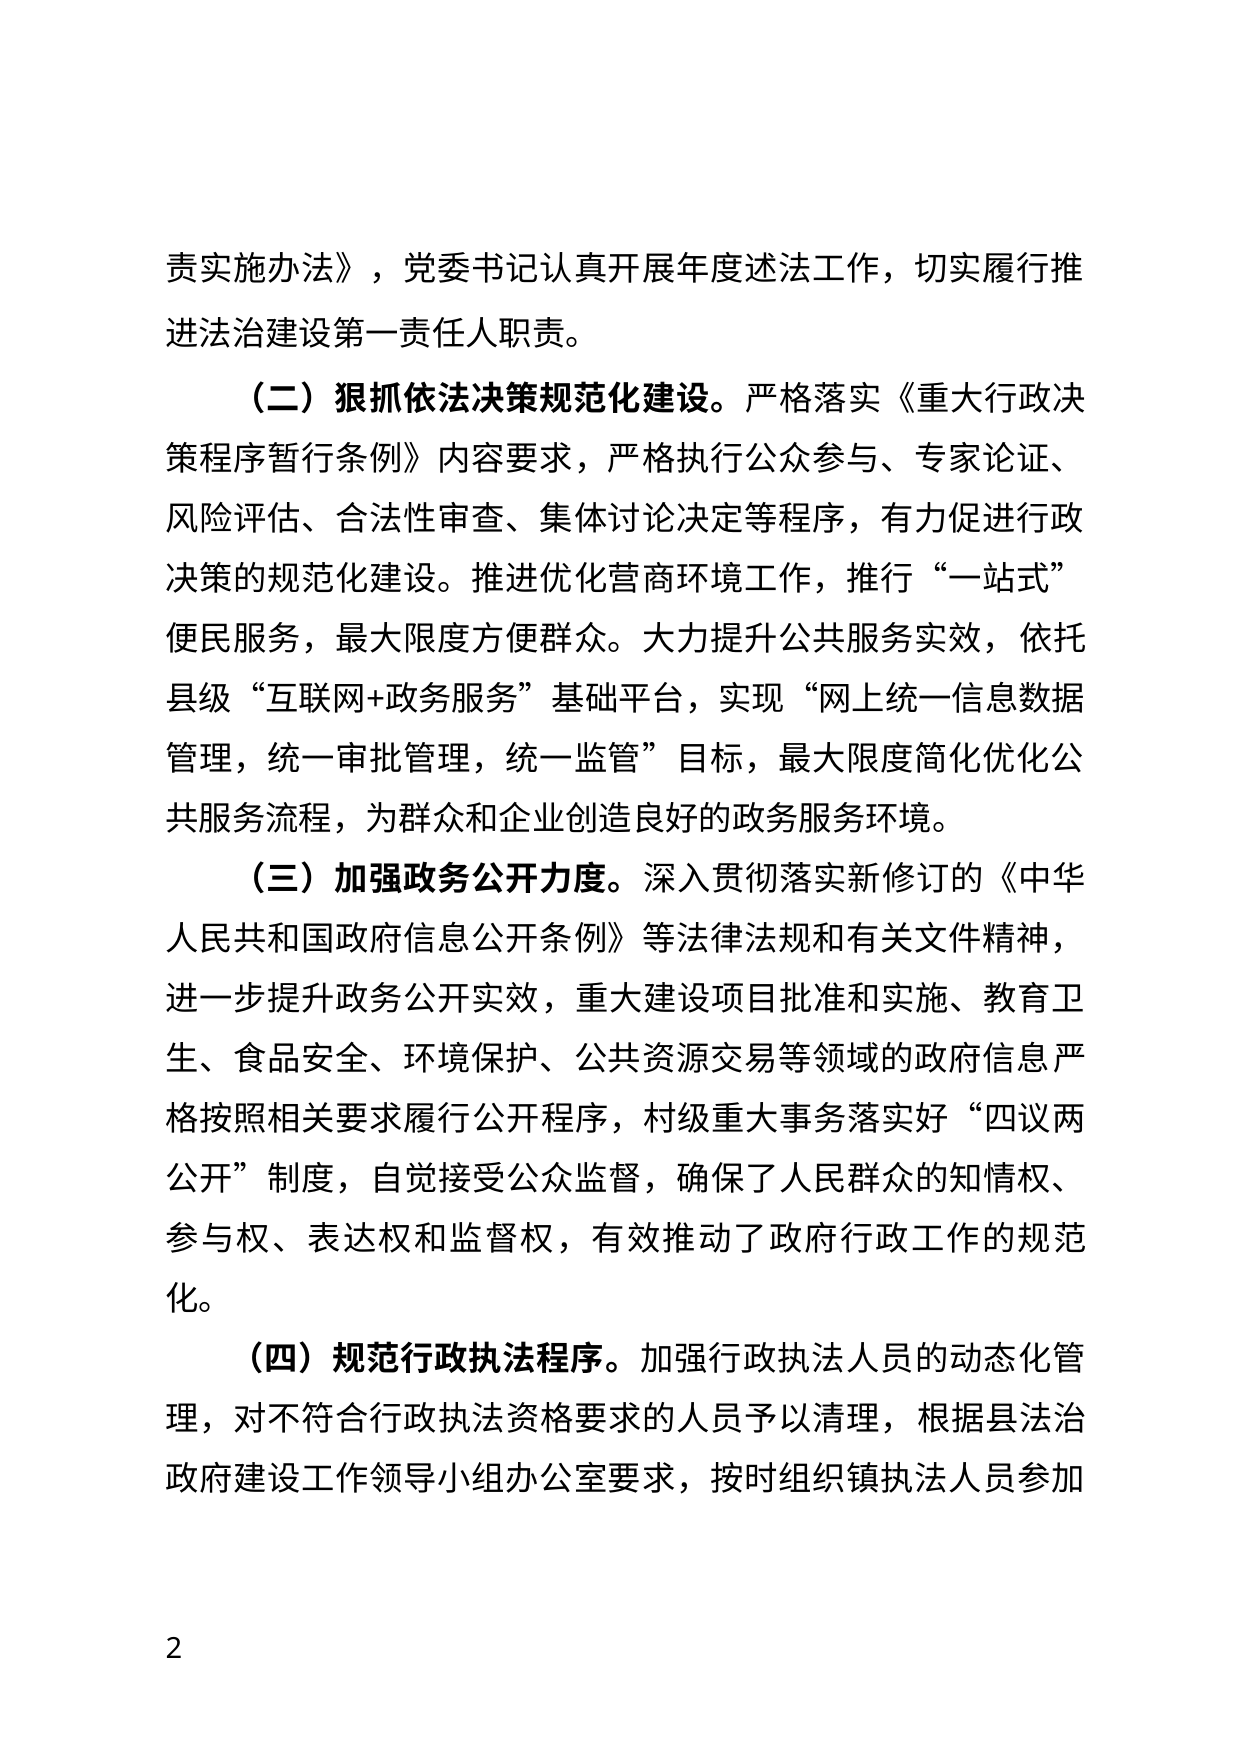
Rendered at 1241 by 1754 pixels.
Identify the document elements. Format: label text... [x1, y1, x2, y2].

text （二）狠抓依法决策规范化建设。严格落实《重大行政决策程序暂行条例》内容要求，严格执行公众参与、专家论证、风险评估、合法性审查、集体讨论决定等程序，有力促进行政决策的规范化建设。推进优化营商环境工作，推行“一站式”便民服务，最大限度方便群众。大力提升公共服务实效，依托县级“互联网+政务服务”基础平台，实现“网上统一信息数据管理，统一审批管理，统一监管”目标，最大限度简化优化公共服务流程，为群众和企业创造良好的政务服务环境。 [165, 363, 1087, 843]
text （三）加强政务公开力度。深入贯彻落实新修订的《中华人民共和国政府信息公开条例》等法律法规和有关文件精神，进一步提升政务公开实效，重大建设项目批准和实施、教育卫生、食品安全、环境保护、公共资源交易等领域的政府信息严格按照相关要求履行公开程序，村级重大事务落实好“四议两公开”制度，自觉接受公众监督，确保了人民群众的知情权、参与权、表达权和监督权，有效推动了政府行政工作的规范化。 [165, 843, 1087, 1323]
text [165, 1323, 1087, 1503]
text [165, 233, 1087, 363]
